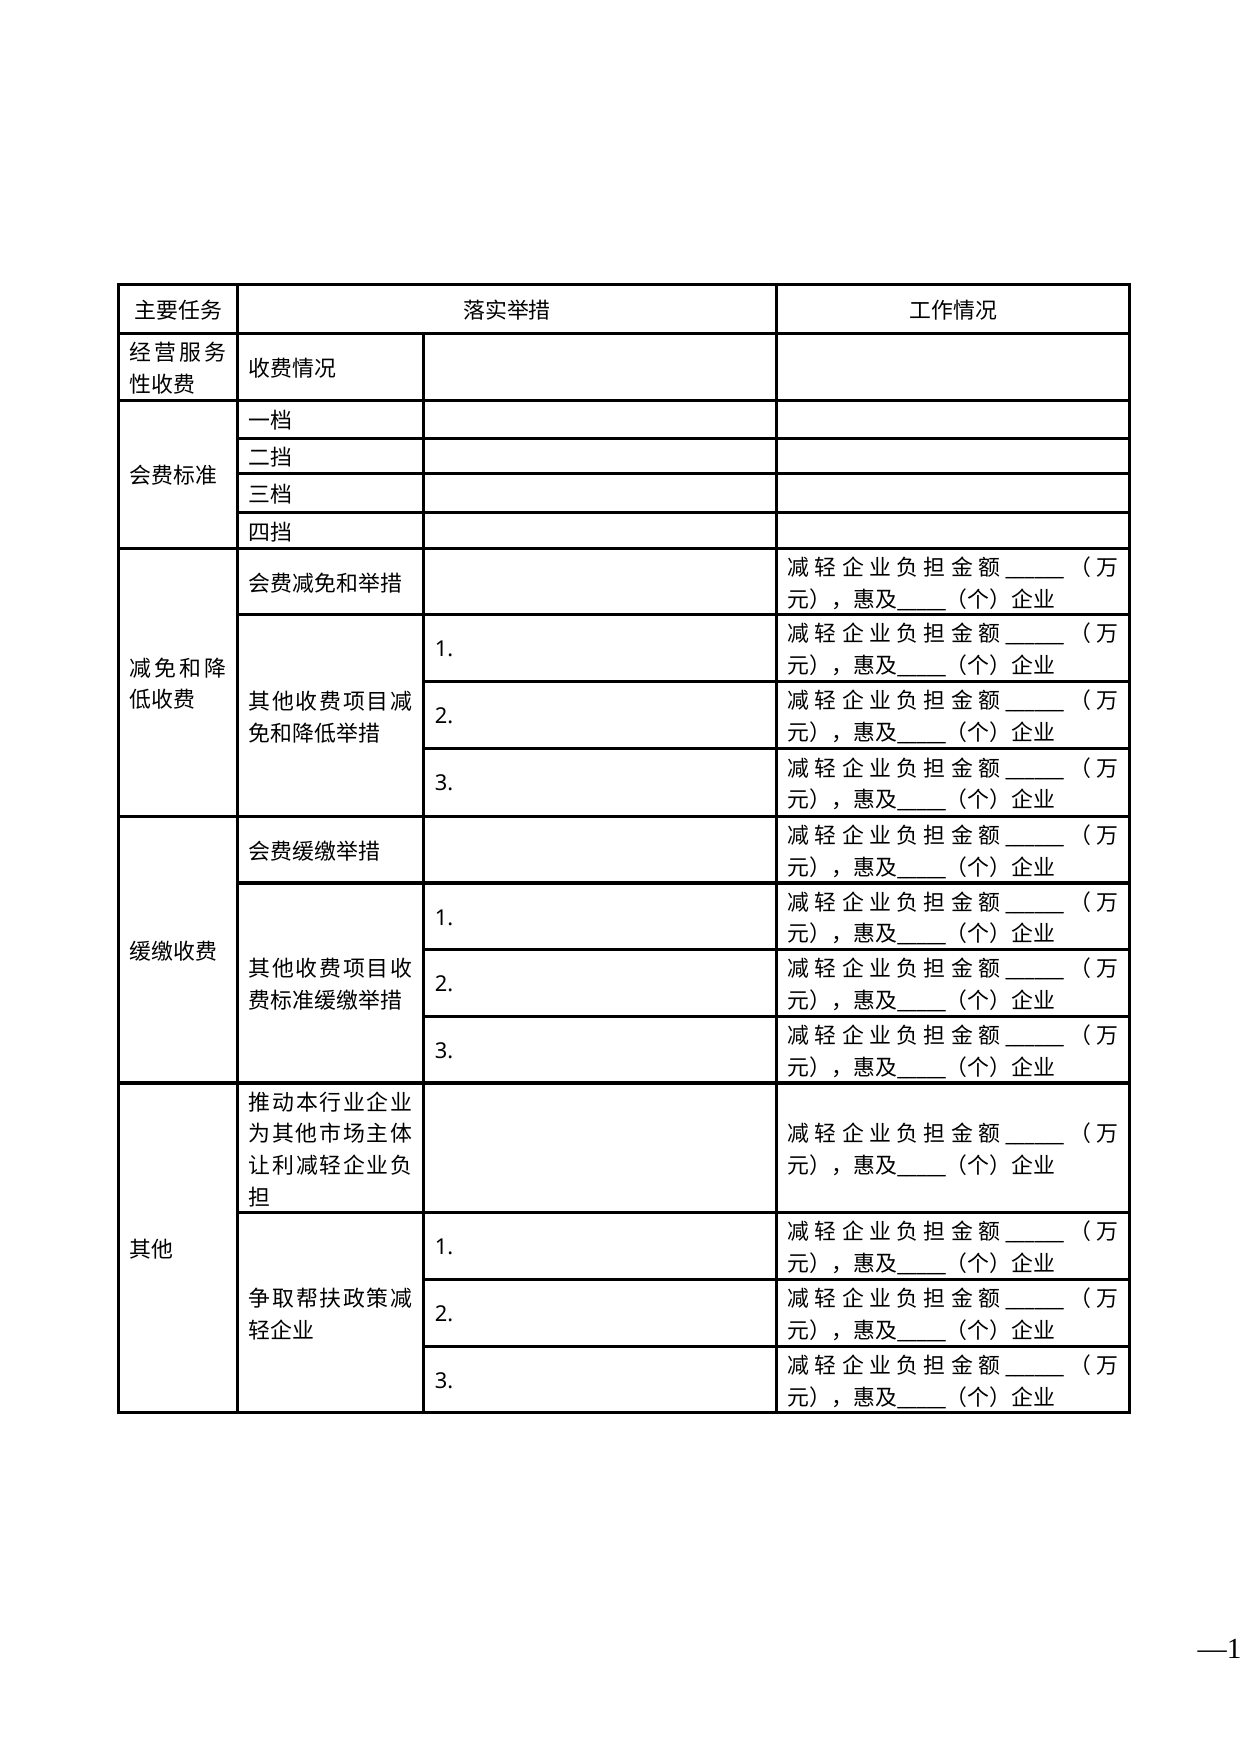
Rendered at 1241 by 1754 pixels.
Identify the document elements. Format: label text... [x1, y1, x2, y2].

table_cell 争取帮扶政策减轻企业 [239, 1214, 422, 1411]
table_cell 减轻企业负担金额______（万元），惠及_____（个）企业 [778, 750, 1128, 815]
table_cell 减轻企业负担金额______（万元），惠及_____（个）企业 [778, 616, 1128, 680]
table_cell 2. [425, 1281, 775, 1344]
table_cell 会费缓缴举措 [239, 818, 422, 881]
table_cell 1. [425, 885, 775, 948]
table_cell 减轻企业负担金额______（万元），惠及_____（个）企业 [778, 1214, 1128, 1278]
table_cell 减轻企业负担金额______（万元），惠及_____（个）企业 [778, 1348, 1128, 1411]
table_cell [425, 402, 775, 437]
table_cell [778, 514, 1128, 547]
table_cell 其他收费项目收费标准缓缴举措 [239, 885, 422, 1081]
table_cell 2. [425, 683, 775, 747]
table_cell 缓缴收费 [120, 818, 236, 1081]
table_cell [425, 475, 775, 511]
table_cell 减轻企业负担金额______（万元），惠及_____（个）企业 [778, 818, 1128, 881]
table_cell 减免和降低收费 [120, 550, 236, 815]
table_cell [778, 335, 1128, 398]
table_cell [425, 1085, 775, 1211]
table_cell 3. [425, 1018, 775, 1081]
table_cell [778, 440, 1128, 472]
table_cell 减轻企业负担金额______（万元），惠及_____（个）企业 [778, 885, 1128, 948]
table_cell 3. [425, 750, 775, 815]
table_cell 三档 [239, 475, 422, 511]
table_cell [778, 402, 1128, 437]
table_cell [425, 440, 775, 472]
table_cell 减轻企业负担金额______（万元），惠及_____（个）企业 [778, 951, 1128, 1015]
table_cell 其他 [120, 1085, 236, 1411]
table_cell 推动本行业企业为其他市场主体让利减轻企业负担 [239, 1085, 422, 1211]
table_cell 2. [425, 951, 775, 1015]
table_cell 1. [425, 616, 775, 680]
table_cell 1. [425, 1214, 775, 1278]
table_cell 减轻企业负担金额______（万元），惠及_____（个）企业 [778, 1085, 1128, 1211]
table_cell 会费减免和举措 [239, 550, 422, 613]
table_cell 减轻企业负担金额______（万元），惠及_____（个）企业 [778, 1281, 1128, 1344]
table_cell [425, 335, 775, 398]
table_cell 经营服务性收费 [120, 335, 236, 398]
table_cell [778, 475, 1128, 511]
table_header 落实举措 [239, 286, 775, 332]
table_cell 会费标准 [120, 402, 236, 547]
table_cell 一档 [239, 402, 422, 437]
table_header 工作情况 [778, 286, 1128, 332]
table_cell 其他收费项目减免和降低举措 [239, 616, 422, 815]
table_cell 3. [425, 1348, 775, 1411]
table_header 主要任务 [120, 286, 236, 332]
table_cell [425, 550, 775, 613]
table_cell [425, 818, 775, 881]
table_cell 收费情况 [239, 335, 422, 398]
table_cell 减轻企业负担金额______（万元），惠及_____（个）企业 [778, 683, 1128, 747]
table_cell 减轻企业负担金额______（万元），惠及_____（个）企业 [778, 550, 1128, 613]
table_cell 减轻企业负担金额______（万元），惠及_____（个）企业 [778, 1018, 1128, 1081]
table_cell [425, 514, 775, 547]
table_cell 四挡 [239, 514, 422, 547]
table_cell 二挡 [239, 440, 422, 472]
